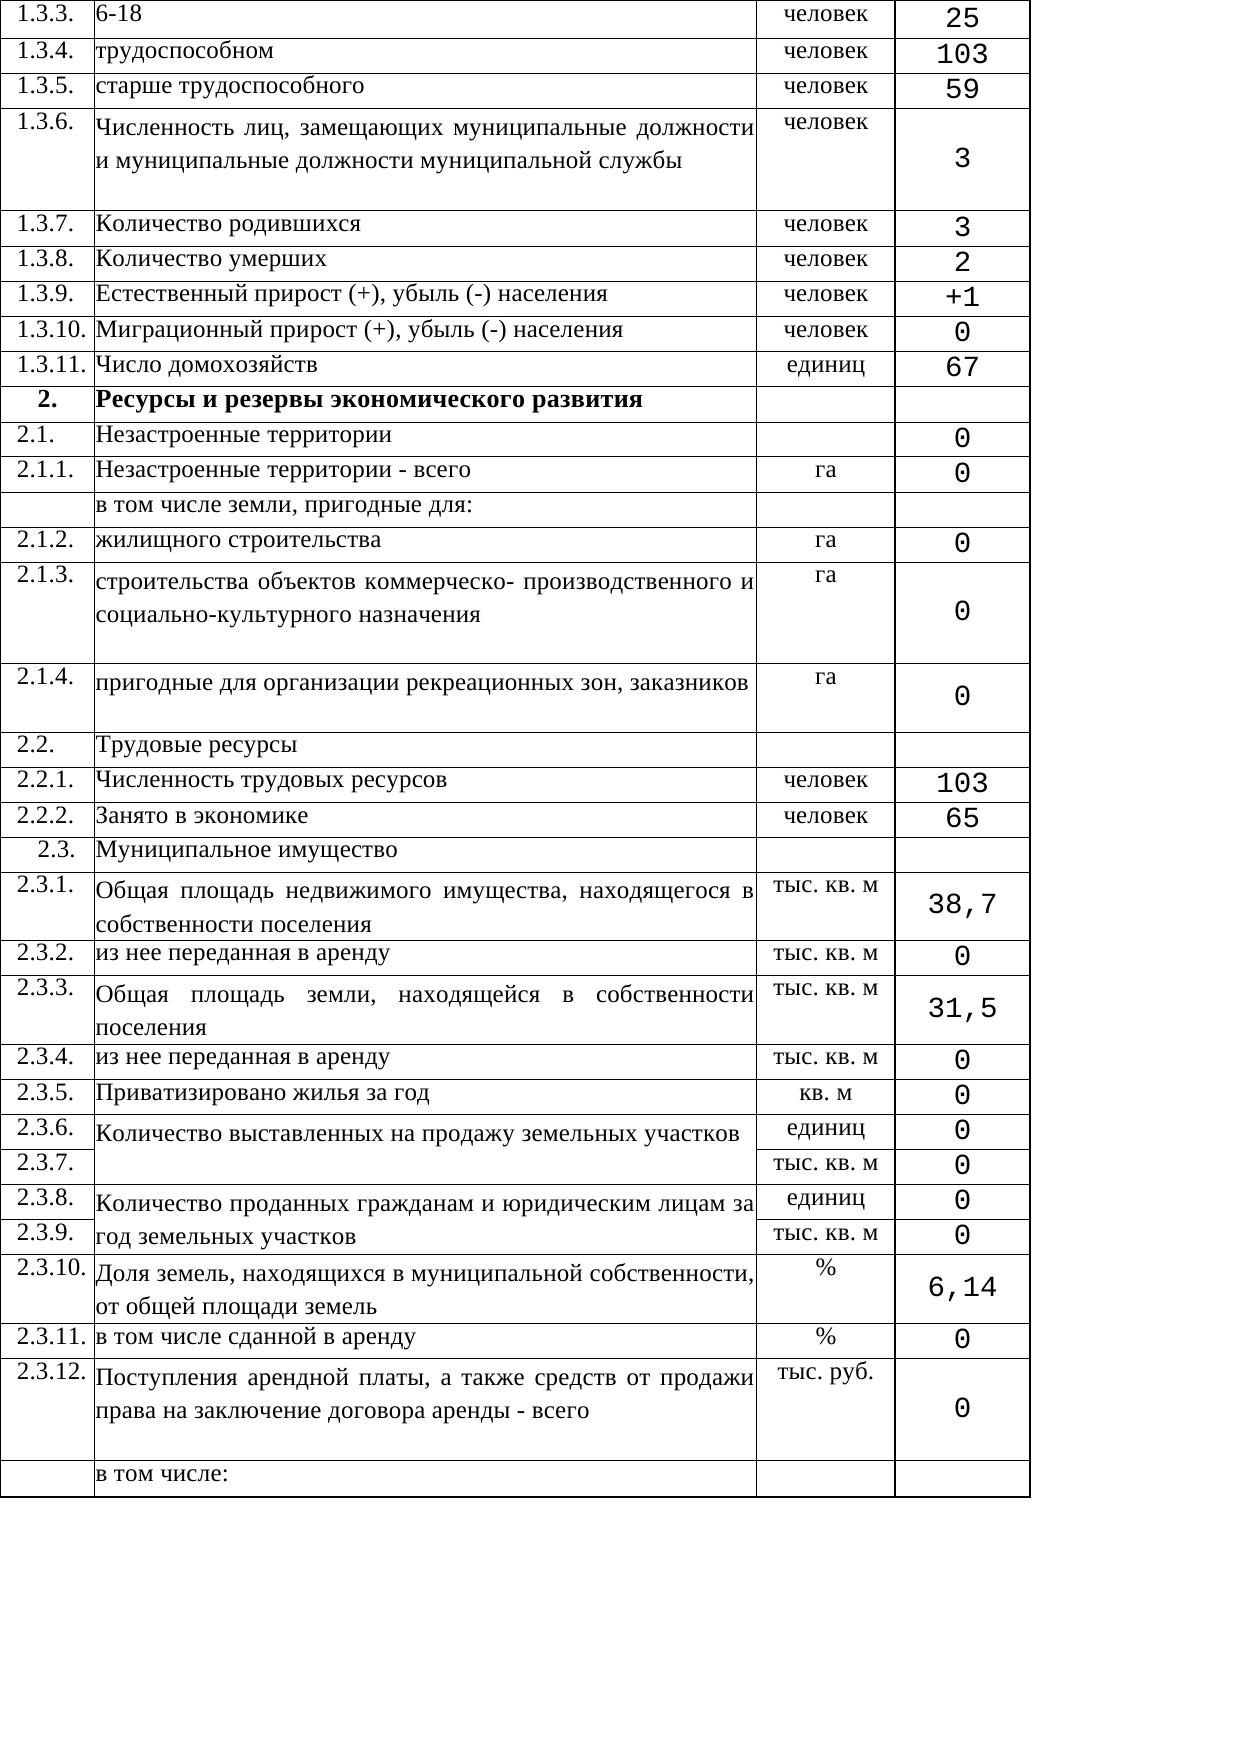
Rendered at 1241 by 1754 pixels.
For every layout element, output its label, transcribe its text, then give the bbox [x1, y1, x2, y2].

table_cell Доля земель, находящихся в муниципальной собственности, от общей площади земель [95, 1255, 756, 1323]
table_cell 2.1.1. [1, 457, 94, 492]
table_cell 0 [896, 664, 1029, 732]
table_cell тыс. руб. [757, 1359, 894, 1460]
table_cell 2.3.2. [1, 941, 94, 974]
table_cell пригодные для организации рекреационных зон, заказников [95, 664, 756, 732]
table_cell 2.3.11. [1, 1324, 94, 1358]
table_cell Приватизировано жилья за год [95, 1080, 756, 1114]
table_cell 1.3.5. [1, 74, 94, 108]
table_cell 3 [896, 109, 1029, 210]
table_cell единиц [757, 352, 894, 386]
table_cell 2.3.9. [1, 1220, 94, 1254]
table_cell 2.3.4. [1, 1045, 94, 1079]
table_cell 2.3.7. [1, 1150, 94, 1184]
table_cell единиц [757, 1115, 894, 1149]
table_cell человек [757, 39, 894, 72]
table_cell человек [757, 74, 894, 108]
table_cell Количество умерших [95, 247, 756, 281]
table_cell 2.3.1. [1, 873, 94, 939]
table_header человек [757, 1, 894, 37]
table_cell % [757, 1324, 894, 1358]
table_cell Количество родившихся [95, 211, 756, 246]
table_cell 1.3.11. [1, 352, 94, 386]
table_cell га [757, 664, 894, 732]
table_cell тыс. кв. м [757, 941, 894, 974]
table_cell 2.3. [1, 838, 94, 872]
table_cell 1.3.7. [1, 211, 94, 246]
table_cell 6,14 [896, 1255, 1029, 1323]
table_cell Занято в экономике [95, 803, 756, 837]
table_cell 38,7 [896, 873, 1029, 939]
table_cell Муниципальное имущество [95, 838, 756, 872]
table_cell 0 [896, 1220, 1029, 1254]
table_cell [757, 423, 894, 456]
table_cell 103 [896, 39, 1029, 72]
table_cell Миграционный прирост (+), убыль (-) населения [95, 317, 756, 351]
table_cell [896, 838, 1029, 872]
table_cell [757, 387, 894, 422]
table_cell тыс. кв. м [757, 1220, 894, 1254]
table_cell [757, 838, 894, 872]
table_cell 0 [896, 1185, 1029, 1219]
table_cell 1.3.9. [1, 282, 94, 316]
table_cell строительства объектов коммерческо- производственного и социально-культурного назначения [95, 563, 756, 663]
table_cell 2.1.4. [1, 664, 94, 732]
table_cell 0 [896, 941, 1029, 974]
table_cell 2.2.2. [1, 803, 94, 837]
table_cell Незастроенные территории - всего [95, 457, 756, 492]
table_cell Поступления арендной платы, а также средств от продажи права на заключение договора аренды - всего [95, 1359, 756, 1460]
table_cell тыс. кв. м [757, 1150, 894, 1184]
table_cell Количество проданных гражданам и юридическим лицам за год земельных участков [95, 1185, 756, 1254]
table_cell человек [757, 317, 894, 351]
table_cell Общая площадь земли, находящейся в собственности поселения [95, 976, 756, 1043]
table_cell га [757, 528, 894, 562]
table_cell Трудовые ресурсы [95, 733, 756, 767]
table_cell [757, 493, 894, 527]
table_cell [757, 733, 894, 767]
table_cell в том числе сданной в аренду [95, 1324, 756, 1358]
table_cell [896, 387, 1029, 422]
table_cell Численность лиц, замещающих муниципальные должности и муниципальные должности муниципальной службы [95, 109, 756, 210]
table_cell в том числе: [95, 1461, 756, 1496]
table_cell 0 [896, 563, 1029, 663]
table_cell трудоспособном [95, 39, 756, 72]
table_cell [896, 733, 1029, 767]
table_cell 0 [896, 528, 1029, 562]
table_cell старше трудоспособного [95, 74, 756, 108]
table_cell Ресурсы и резервы экономического развития [95, 387, 756, 422]
table_header 1.3.3. [1, 1, 94, 37]
table_cell 2.3.6. [1, 1115, 94, 1149]
table_cell 2.3.3. [1, 976, 94, 1043]
table_cell 2. [1, 387, 94, 422]
table_cell [896, 1461, 1029, 1496]
table_header 6-18 [95, 1, 756, 37]
table_cell 2.3.12. [1, 1359, 94, 1460]
table_cell тыс. кв. м [757, 1045, 894, 1079]
table_cell 0 [896, 423, 1029, 456]
table_cell 65 [896, 803, 1029, 837]
table_cell 2.2.1. [1, 768, 94, 802]
table_cell 2.1. [1, 423, 94, 456]
table_cell человек [757, 247, 894, 281]
table_cell 0 [896, 1115, 1029, 1149]
table_cell из нее переданная в аренду [95, 941, 756, 974]
table_cell га [757, 457, 894, 492]
table_cell Количество выставленных на продажу земельных участков [95, 1115, 756, 1184]
table_cell 1.3.6. [1, 109, 94, 210]
table_cell [1, 1461, 94, 1496]
table_cell 0 [896, 1150, 1029, 1184]
table_cell единиц [757, 1185, 894, 1219]
table_cell 0 [896, 457, 1029, 492]
table_cell га [757, 563, 894, 663]
table_cell 67 [896, 352, 1029, 386]
table_cell Естественный прирост (+), убыль (-) населения [95, 282, 756, 316]
table_cell 2 [896, 247, 1029, 281]
table_cell 2.2. [1, 733, 94, 767]
table_cell 0 [896, 1045, 1029, 1079]
table_cell в том числе земли, пригодные для: [95, 493, 756, 527]
table_cell 0 [896, 1359, 1029, 1460]
table_cell [757, 1461, 894, 1496]
table_cell [896, 493, 1029, 527]
table_cell 2.1.3. [1, 563, 94, 663]
table_cell 1.3.10. [1, 317, 94, 351]
table_cell +1 [896, 282, 1029, 316]
table_cell 31,5 [896, 976, 1029, 1043]
table_cell 0 [896, 1080, 1029, 1114]
table_cell 59 [896, 74, 1029, 108]
table_cell 103 [896, 768, 1029, 802]
table_cell 2.1.2. [1, 528, 94, 562]
table_cell 2.3.10. [1, 1255, 94, 1323]
table_cell 1.3.8. [1, 247, 94, 281]
table_cell 1.3.4. [1, 39, 94, 72]
table_cell % [757, 1255, 894, 1323]
table_cell человек [757, 803, 894, 837]
table_cell тыс. кв. м [757, 976, 894, 1043]
table_cell 2.3.5. [1, 1080, 94, 1114]
table_cell из нее переданная в аренду [95, 1045, 756, 1079]
table_cell Общая площадь недвижимого имущества, находящегося в собственности поселения [95, 873, 756, 939]
table_cell человек [757, 211, 894, 246]
table_cell жилищного строительства [95, 528, 756, 562]
table_cell человек [757, 109, 894, 210]
table_cell 0 [896, 317, 1029, 351]
table_cell [1, 493, 94, 527]
table_cell 2.3.8. [1, 1185, 94, 1219]
table_cell Незастроенные территории [95, 423, 756, 456]
table_cell человек [757, 282, 894, 316]
table_cell человек [757, 768, 894, 802]
table_cell 3 [896, 211, 1029, 246]
table_cell тыс. кв. м [757, 873, 894, 939]
table_cell Численность трудовых ресурсов [95, 768, 756, 802]
table_cell кв. м [757, 1080, 894, 1114]
table_cell Число домохозяйств [95, 352, 756, 386]
table_header 25 [896, 1, 1029, 37]
table_cell 0 [896, 1324, 1029, 1358]
